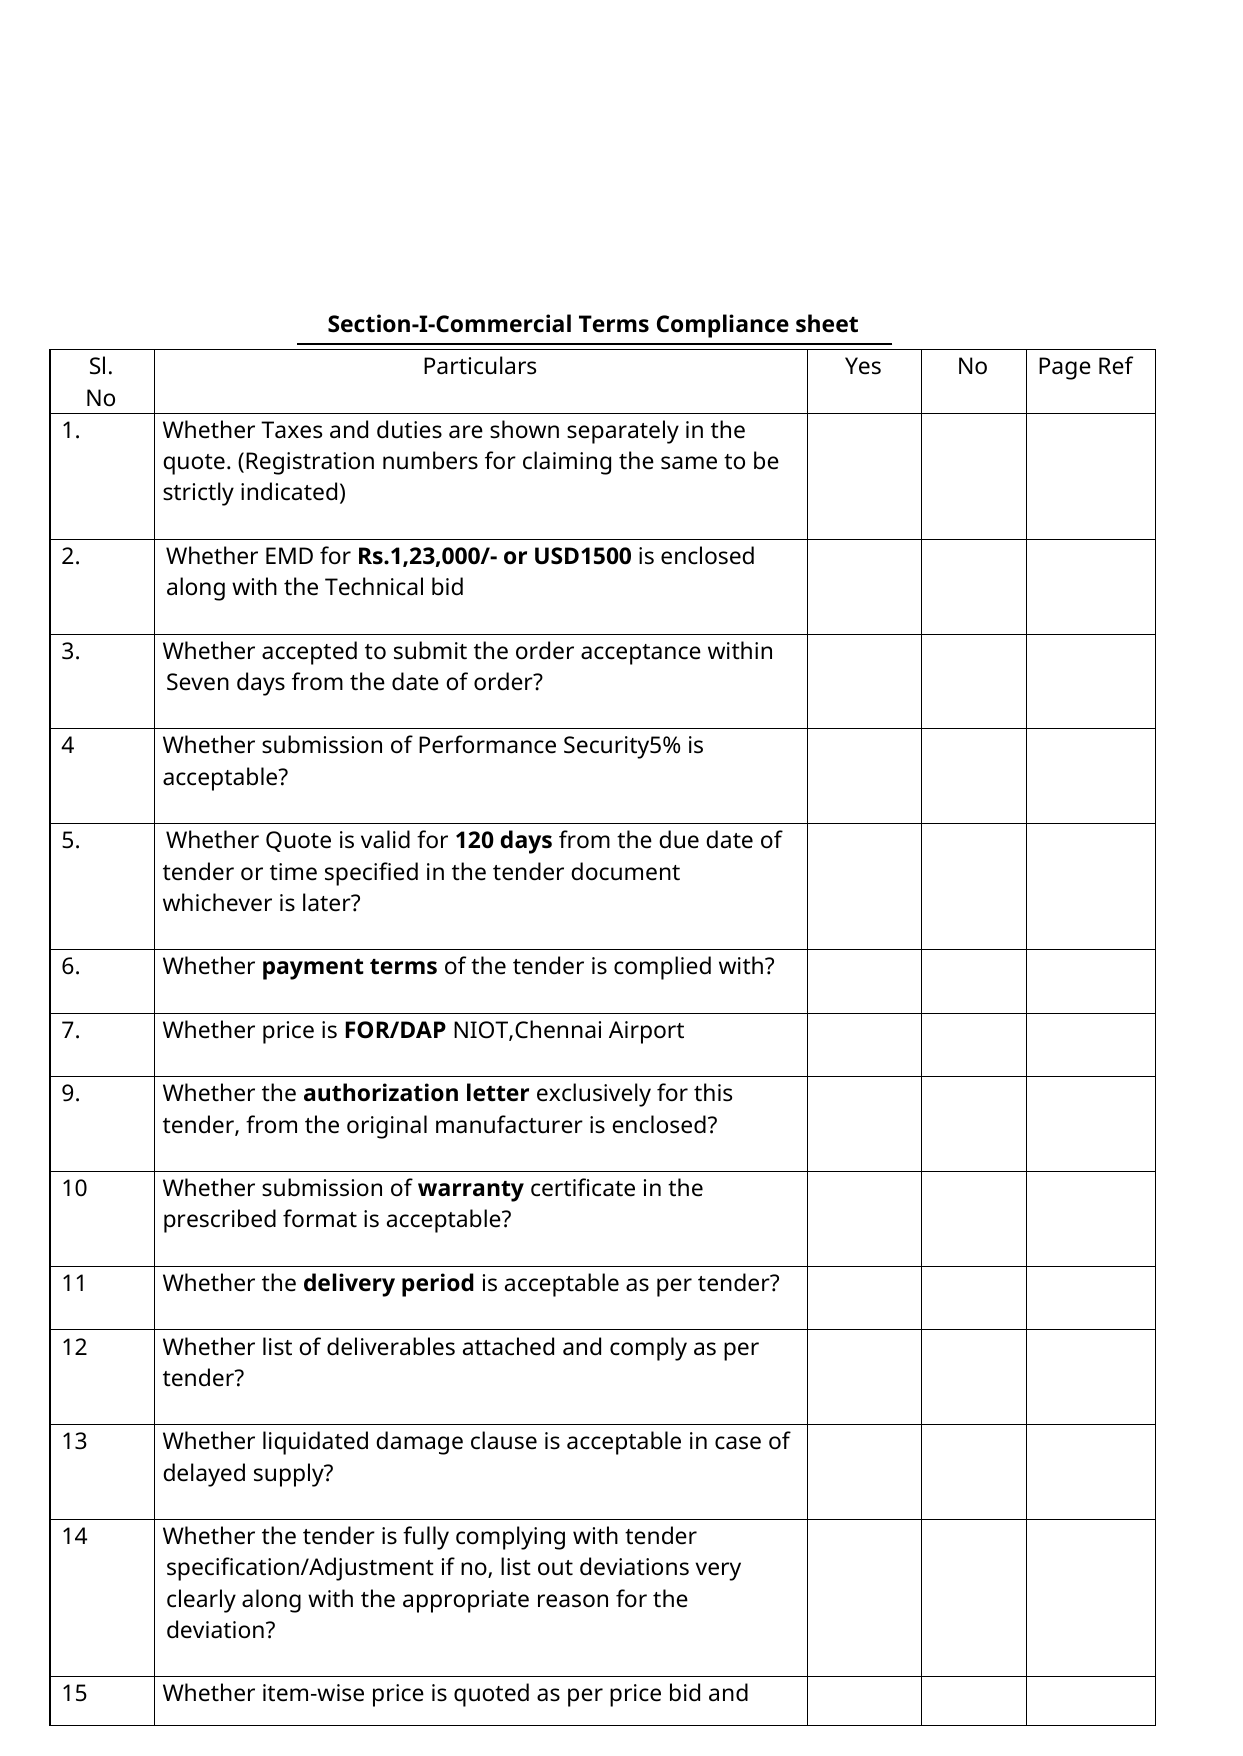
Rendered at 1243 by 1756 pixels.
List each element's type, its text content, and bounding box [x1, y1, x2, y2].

table_header Particulars [155, 350, 807, 413]
table_cell [922, 1520, 1026, 1676]
table_cell Whether price is FOR/DAP NIOT,Chennai Airport [155, 1014, 807, 1076]
table_cell [808, 540, 921, 633]
table_cell [1027, 824, 1155, 949]
table_cell [922, 824, 1026, 949]
table_cell [1027, 1172, 1155, 1266]
table_cell [808, 824, 921, 949]
table_cell [1027, 950, 1155, 1013]
table_cell 2. [51, 540, 154, 633]
table_cell 11 [51, 1267, 154, 1329]
table_cell [922, 1267, 1026, 1329]
table_cell [808, 1172, 921, 1266]
table_cell [1027, 729, 1155, 823]
table_cell 12 [51, 1330, 154, 1424]
table_cell [922, 1677, 1026, 1725]
table_header Yes [808, 350, 921, 413]
table_cell [1027, 635, 1155, 728]
table_cell [922, 1425, 1026, 1519]
table_cell [1027, 1014, 1155, 1076]
table_cell [808, 1014, 921, 1076]
table_cell [1027, 1425, 1155, 1519]
table_cell [922, 950, 1026, 1013]
table_cell [922, 635, 1026, 728]
table_cell [922, 1014, 1026, 1076]
table_cell [1027, 1077, 1155, 1171]
table_cell [808, 1330, 921, 1424]
table_cell [808, 1425, 921, 1519]
table_cell [1027, 1267, 1155, 1329]
table_cell 6. [51, 950, 154, 1013]
table_cell [1027, 1520, 1155, 1676]
table_cell [1027, 1677, 1155, 1725]
table_cell [1027, 414, 1155, 539]
table_cell [922, 414, 1026, 539]
table_cell [922, 1330, 1026, 1424]
table_cell Whether Taxes and duties are shown separately in the quote. (Registration numbers for claiming the same to be strictly indicated) [155, 414, 807, 539]
table_cell [922, 1172, 1026, 1266]
table_cell 3. [51, 635, 154, 728]
table_cell [808, 1520, 921, 1676]
table_cell 5. [51, 824, 154, 949]
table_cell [155, 1677, 807, 1725]
table_cell [808, 414, 921, 539]
table_cell [808, 950, 921, 1013]
table_cell Whether submission of warranty certificate in the prescribed format is acceptable? [155, 1172, 807, 1266]
table_cell Whether the tender is fully complying with tender specification/Adjustment if no, list out deviations very clearly along with the appropriate reason for the deviation? [155, 1520, 807, 1676]
table_cell Whether the authorization letter exclusively for this tender, from the original manufacturer is enclosed? [155, 1077, 807, 1171]
table_cell Whether submission of Performance Security5% is acceptable? [155, 729, 807, 823]
table_cell [808, 1267, 921, 1329]
table_cell 7. [51, 1014, 154, 1076]
table_cell 1. [51, 414, 154, 539]
table_header Page Ref [1027, 350, 1155, 413]
table_header No [922, 350, 1026, 413]
table_cell [922, 1077, 1026, 1171]
table_cell Whether payment terms of the tender is complied with? [155, 950, 807, 1013]
table_cell [808, 1077, 921, 1171]
table_cell Whether liquidated damage clause is acceptable in case of delayed supply? [155, 1425, 807, 1519]
table_cell Whether list of deliverables attached and comply as per tender? [155, 1330, 807, 1424]
table_cell Whether the delivery period is acceptable as per tender? [155, 1267, 807, 1329]
text Section-I-Commercial Terms Compliance sheet [297, 308, 889, 341]
table_cell 10 [51, 1172, 154, 1266]
table_cell [1027, 1330, 1155, 1424]
table_cell 15 [51, 1677, 154, 1725]
table_cell 14 [51, 1520, 154, 1676]
table_cell Whether Quote is valid for 120 days from the due date of tender or time specified in the tender document whichever is later? [155, 824, 807, 949]
table_cell 13 [51, 1425, 154, 1519]
table_cell [808, 729, 921, 823]
table_cell [808, 1677, 921, 1725]
table_cell [922, 729, 1026, 823]
table_cell [922, 540, 1026, 633]
table_cell [1027, 540, 1155, 633]
table_cell Whether EMD for Rs.1,23,000/- or USD1500 is enclosed along with the Technical bid [155, 540, 807, 633]
table_cell 4 [51, 729, 154, 823]
table_cell 9. [51, 1077, 154, 1171]
table_cell Whether accepted to submit the order acceptance within Seven days from the date of order? [155, 635, 807, 728]
table_cell [808, 635, 921, 728]
table_header Sl. No [51, 350, 154, 413]
